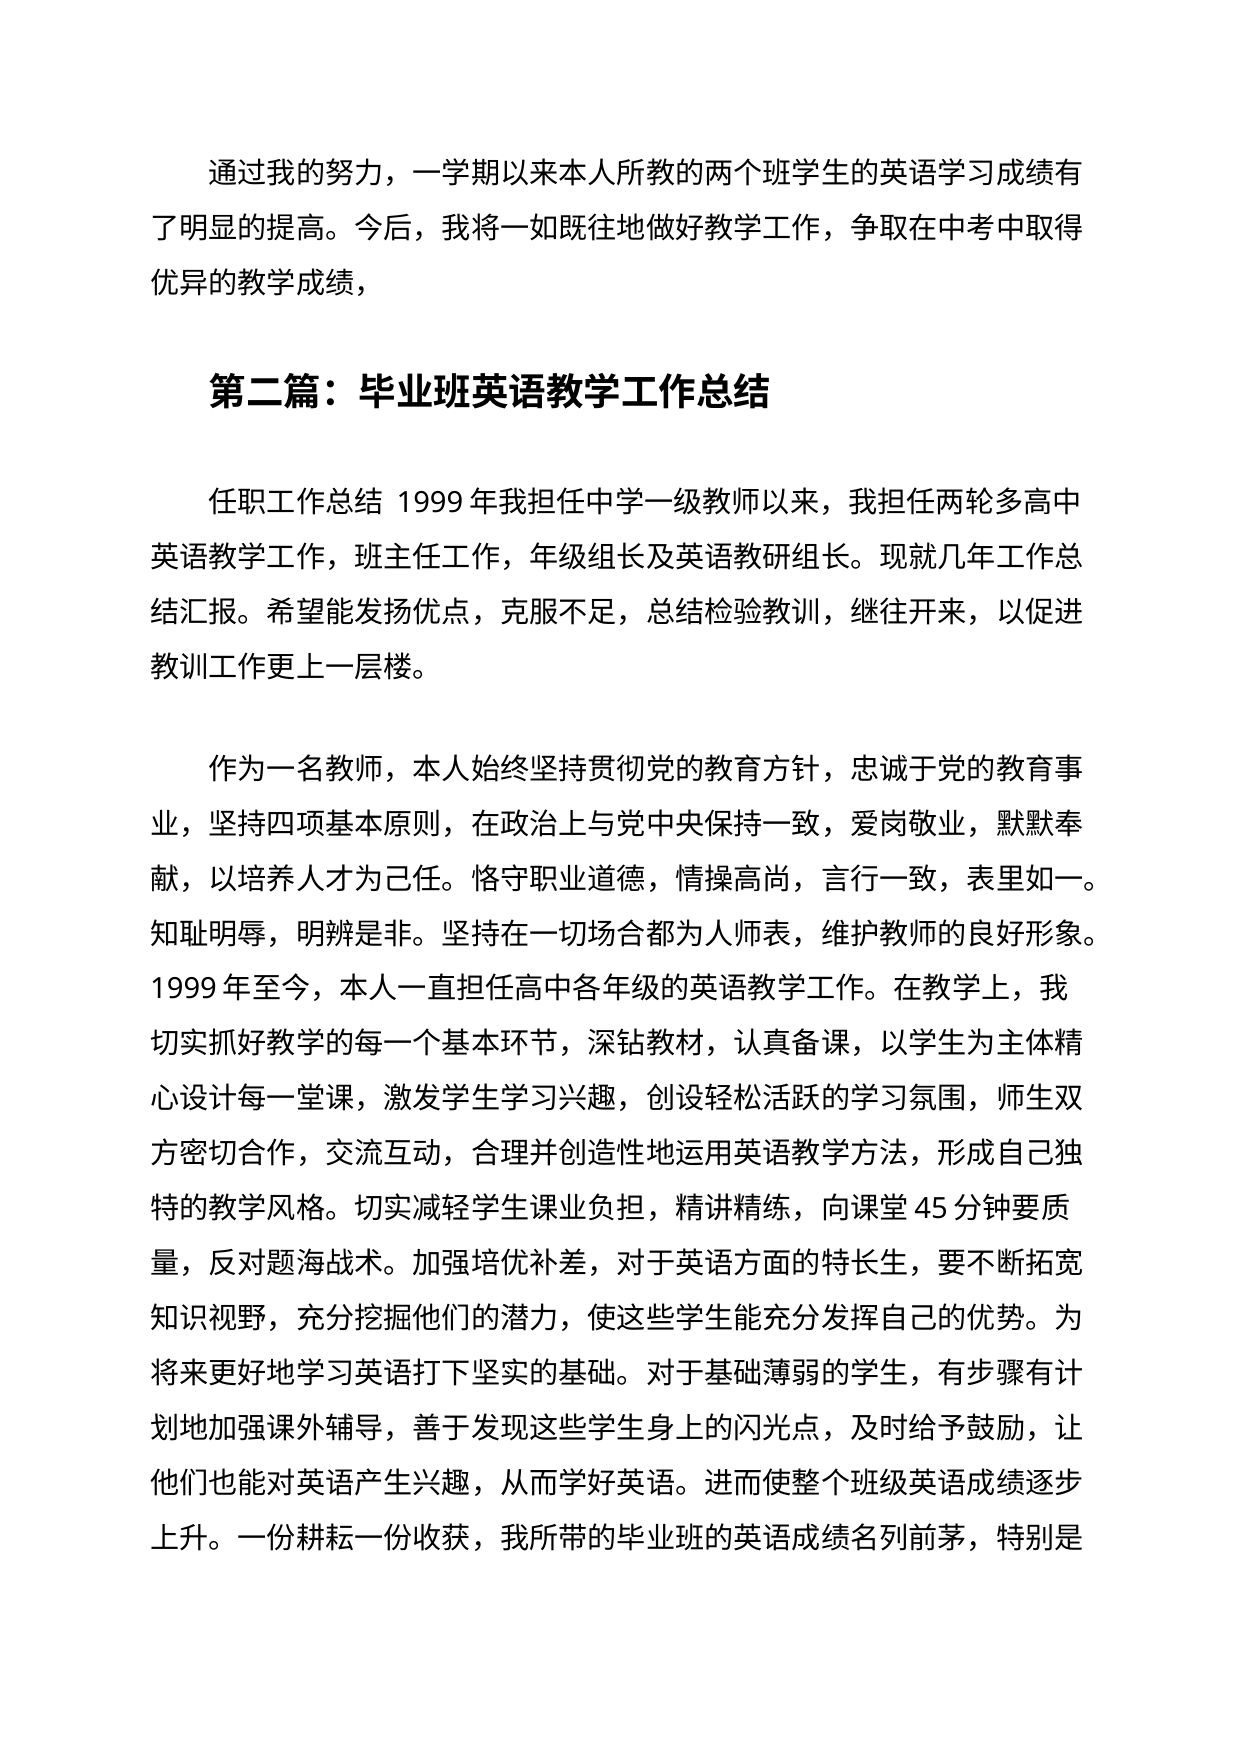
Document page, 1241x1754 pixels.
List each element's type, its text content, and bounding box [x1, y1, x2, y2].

text 第二篇：毕业班英语教学工作总结 [150, 362, 1090, 416]
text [150, 746, 1090, 1557]
text 通过我的努力，一学期以来本人所教的两个班学生的英语学习成绩有了明显的提高。今后，我将一如既往地做好教学工作，争取在中考中取得优异的教学成绩， [150, 150, 1090, 302]
text 任职工作总结 1999年我担任中学一级教师以来，我担任两轮多高中英语教学工作，班主任工作，年级组长及英语教研组长。现就几年工作总结汇报。希望能发扬优点，克服不足，总结检验教训，继往开来，以促进教训工作更上一层楼。 [150, 479, 1090, 686]
